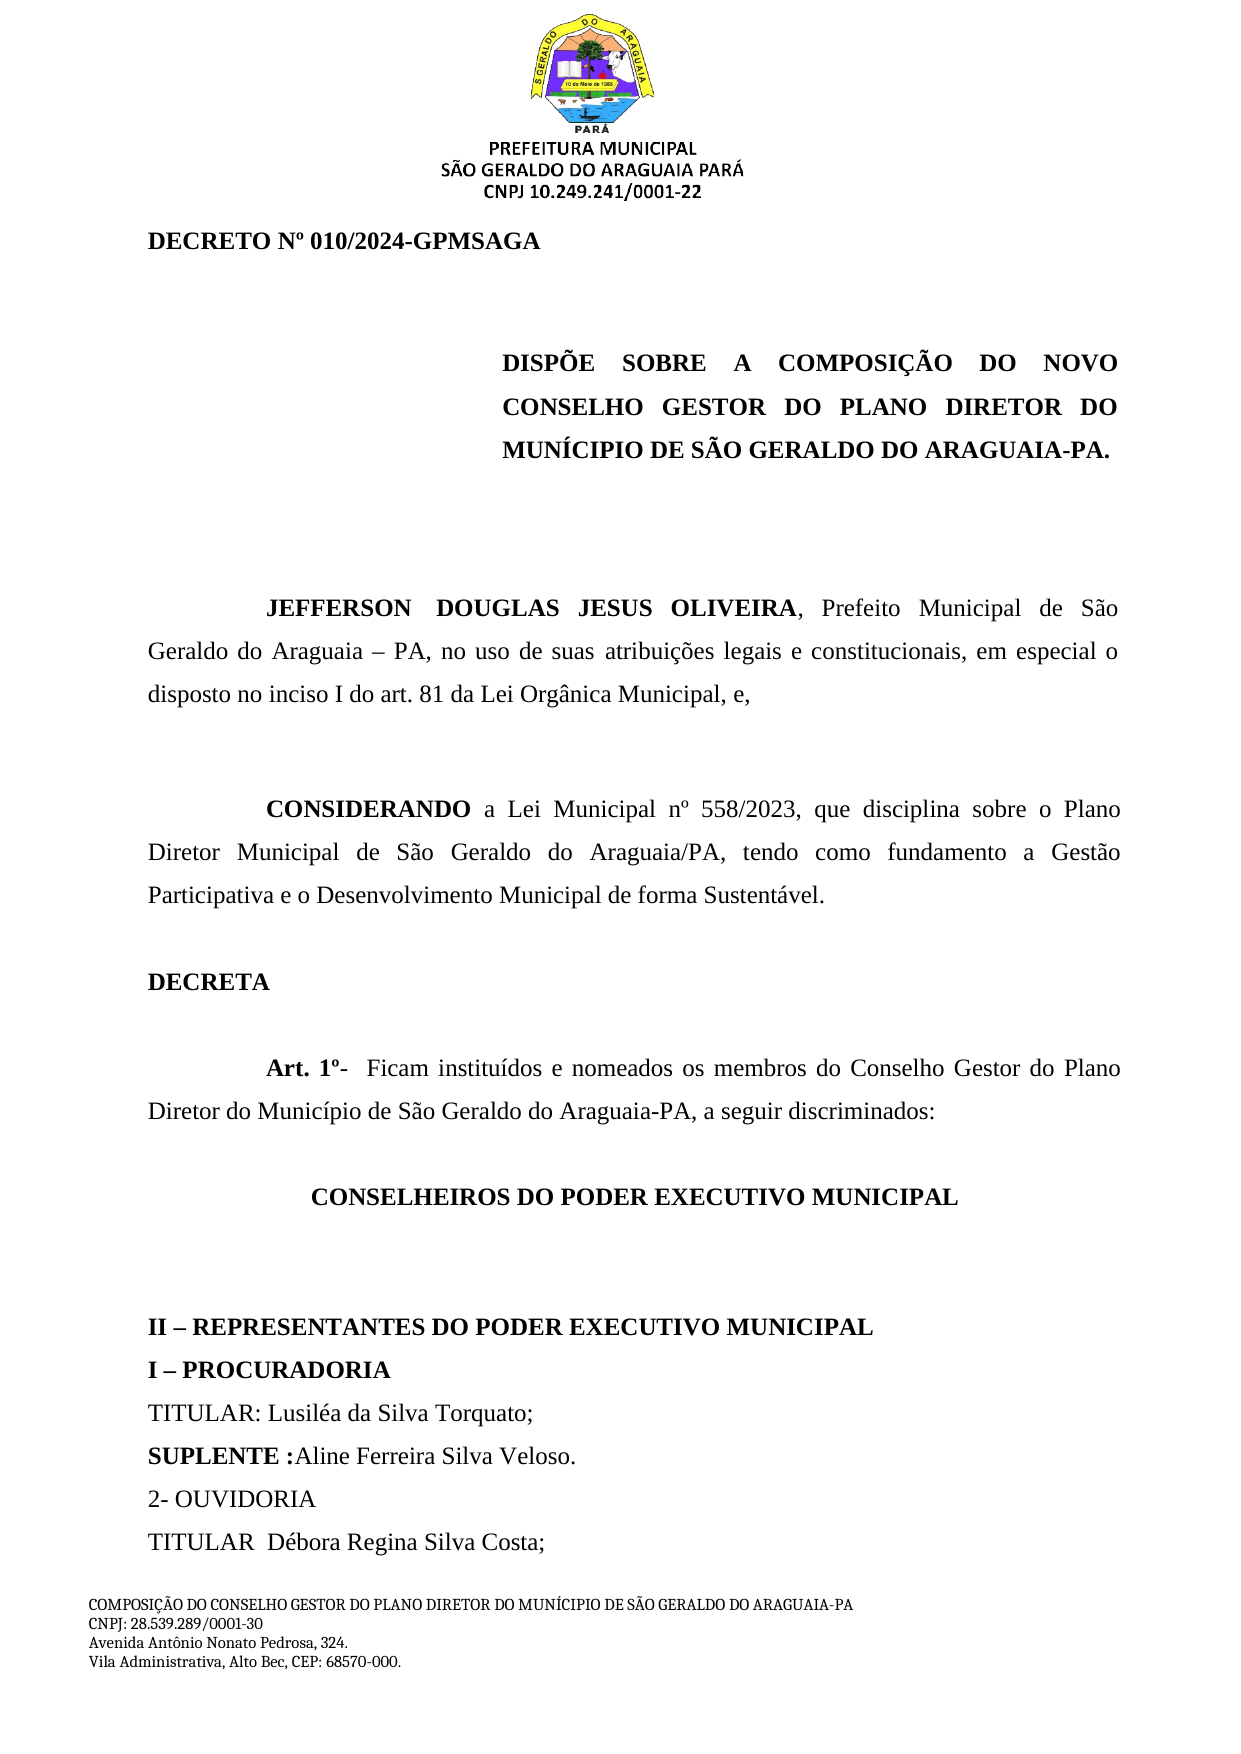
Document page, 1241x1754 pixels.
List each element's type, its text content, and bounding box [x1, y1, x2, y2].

picture [530, 14, 655, 133]
text SUPLENTE :Aline Ferreira Silva Veloso. [148, 1441, 1122, 1470]
text JEFFERSON DOUGLAS JESUS OLIVEIRA, Prefeito Municipal de São Geraldo do Araguaia – PA, no uso de suas atribuições legais e constitucionais, em especial o disposto no inciso I do art. 81 da Lei Orgânica Municipal, e, [148, 593, 1118, 708]
subtitle DECRETO Nº 010/2024-GPMSAGA [148, 226, 1122, 255]
text II – REPRESENTANTES DO PODER EXECUTIVO MUNICIPAL [148, 1312, 1113, 1340]
picture [441, 142, 744, 201]
text 2- OUVIDORIA [148, 1484, 1113, 1513]
text CONSELHEIROS DO PODER EXECUTIVO MUNICIPAL [148, 1182, 1122, 1211]
text I – PROCURADORIA [148, 1355, 1113, 1383]
text DISPÕE SOBRE A COMPOSIÇÃO DO NOVO CONSELHO GESTOR DO PLANO DIRETOR DO MUNÍCIPIO DE SÃO GERALDO DO ARAGUAIA-PA. [502, 348, 1118, 463]
text TITULAR Débora Regina Silva Costa; [148, 1527, 1113, 1556]
text TITULAR: Lusiléa da Silva Torquato; [148, 1398, 1122, 1427]
text CONSIDERANDO a Lei Municipal nº 558/2023, que disciplina sobre o Plano Diretor Municipal de São Geraldo do Araguaia/PA, tendo como fundamento a Gestão Participativa e o Desenvolvimento Municipal de forma Sustentável. [148, 794, 1122, 909]
text Art. 1º- Ficam instituídos e nomeados os membros do Conselho Gestor do Plano Diretor do Município de São Geraldo do Araguaia-PA, a seguir discriminados: [148, 1053, 1122, 1125]
text DECRETA [148, 967, 1122, 995]
